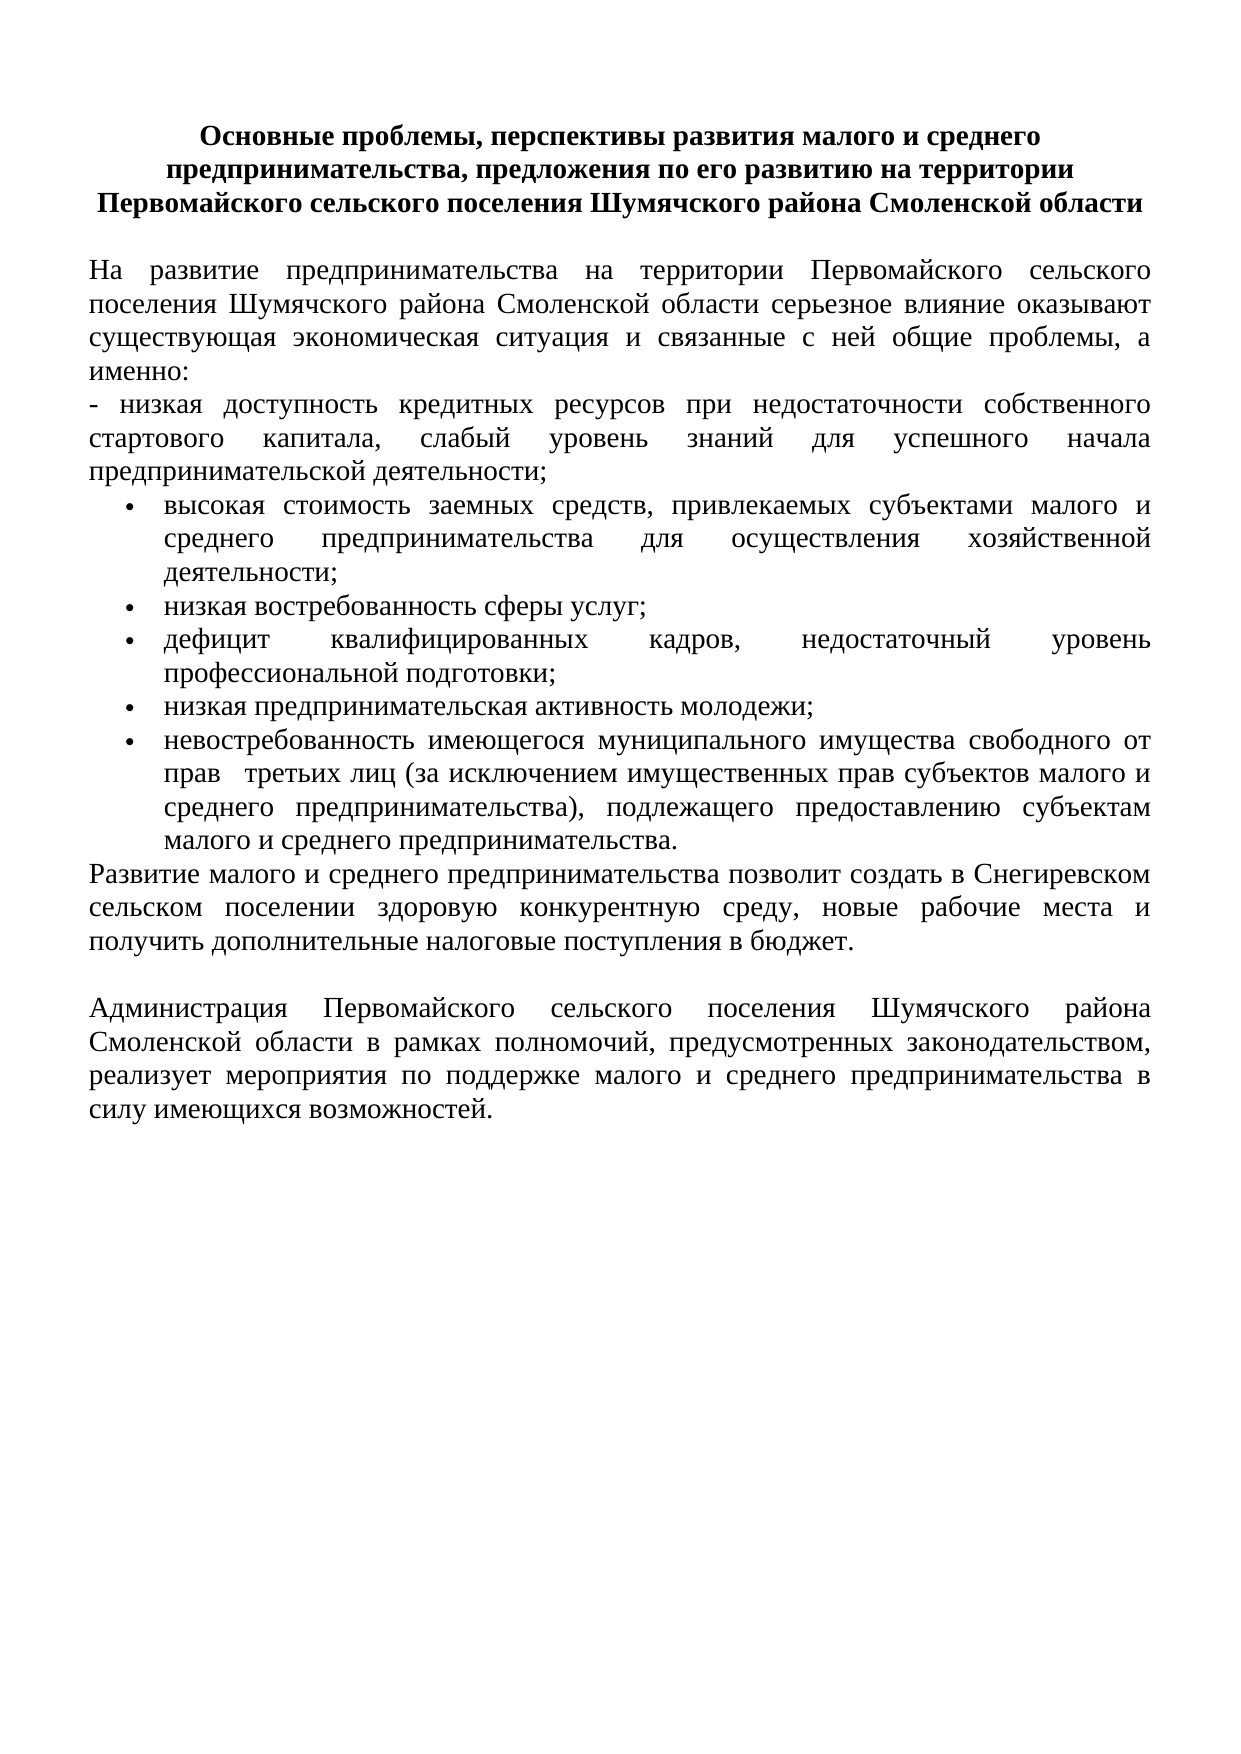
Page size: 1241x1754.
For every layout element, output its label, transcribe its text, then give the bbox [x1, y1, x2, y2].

text На развитие предпринимательства на территории Первомайского сельского поселения Шумячского района Смоленской области серьезное влияние оказывают существующая экономическая ситуация и связанные с ней общие проблемы, а именно: [89, 252, 1152, 386]
list невостребованность имеющегося муниципального имущества свободного от прав третьих лиц (за исключением имущественных прав субъектов малого и среднего предпринимательства), подлежащего предоставлению субъектам малого и среднего предпринимательства. [126, 722, 1152, 856]
text Развитие малого и среднего предпринимательства позволит создать в Снегиревском сельском поселении здоровую конкурентную среду, новые рабочие места и получить дополнительные налоговые поступления в бюджет. [89, 856, 1152, 957]
list дефицит квалифицированных кадров, недостаточный уровень профессиональной подготовки; [126, 621, 1152, 688]
text Администрация Первомайского сельского поселения Шумячского района Смоленской области в рамках полномочий, предусмотренных законодательством, реализует мероприятия по поддержке малого и среднего предпринимательства в силу имеющихся возможностей. [89, 990, 1152, 1124]
list низкая предпринимательская активность молодежи; [126, 688, 1152, 722]
text Основные проблемы, перспективы развития малого и среднего предпринимательства, предложения по его развитию на территории Первомайского сельского поселения Шумячского района Смоленской области [89, 118, 1152, 219]
text - низкая доступность кредитных ресурсов при недостаточности собственного стартового капитала, слабый уровень знаний для успешного начала предпринимательской деятельности; [89, 386, 1152, 487]
list низкая востребованность сферы услуг; [126, 588, 1152, 621]
list высокая стоимость заемных средств, привлекаемых субъектами малого и среднего предпринимательства для осуществления хозяйственной деятельности; [126, 487, 1152, 588]
